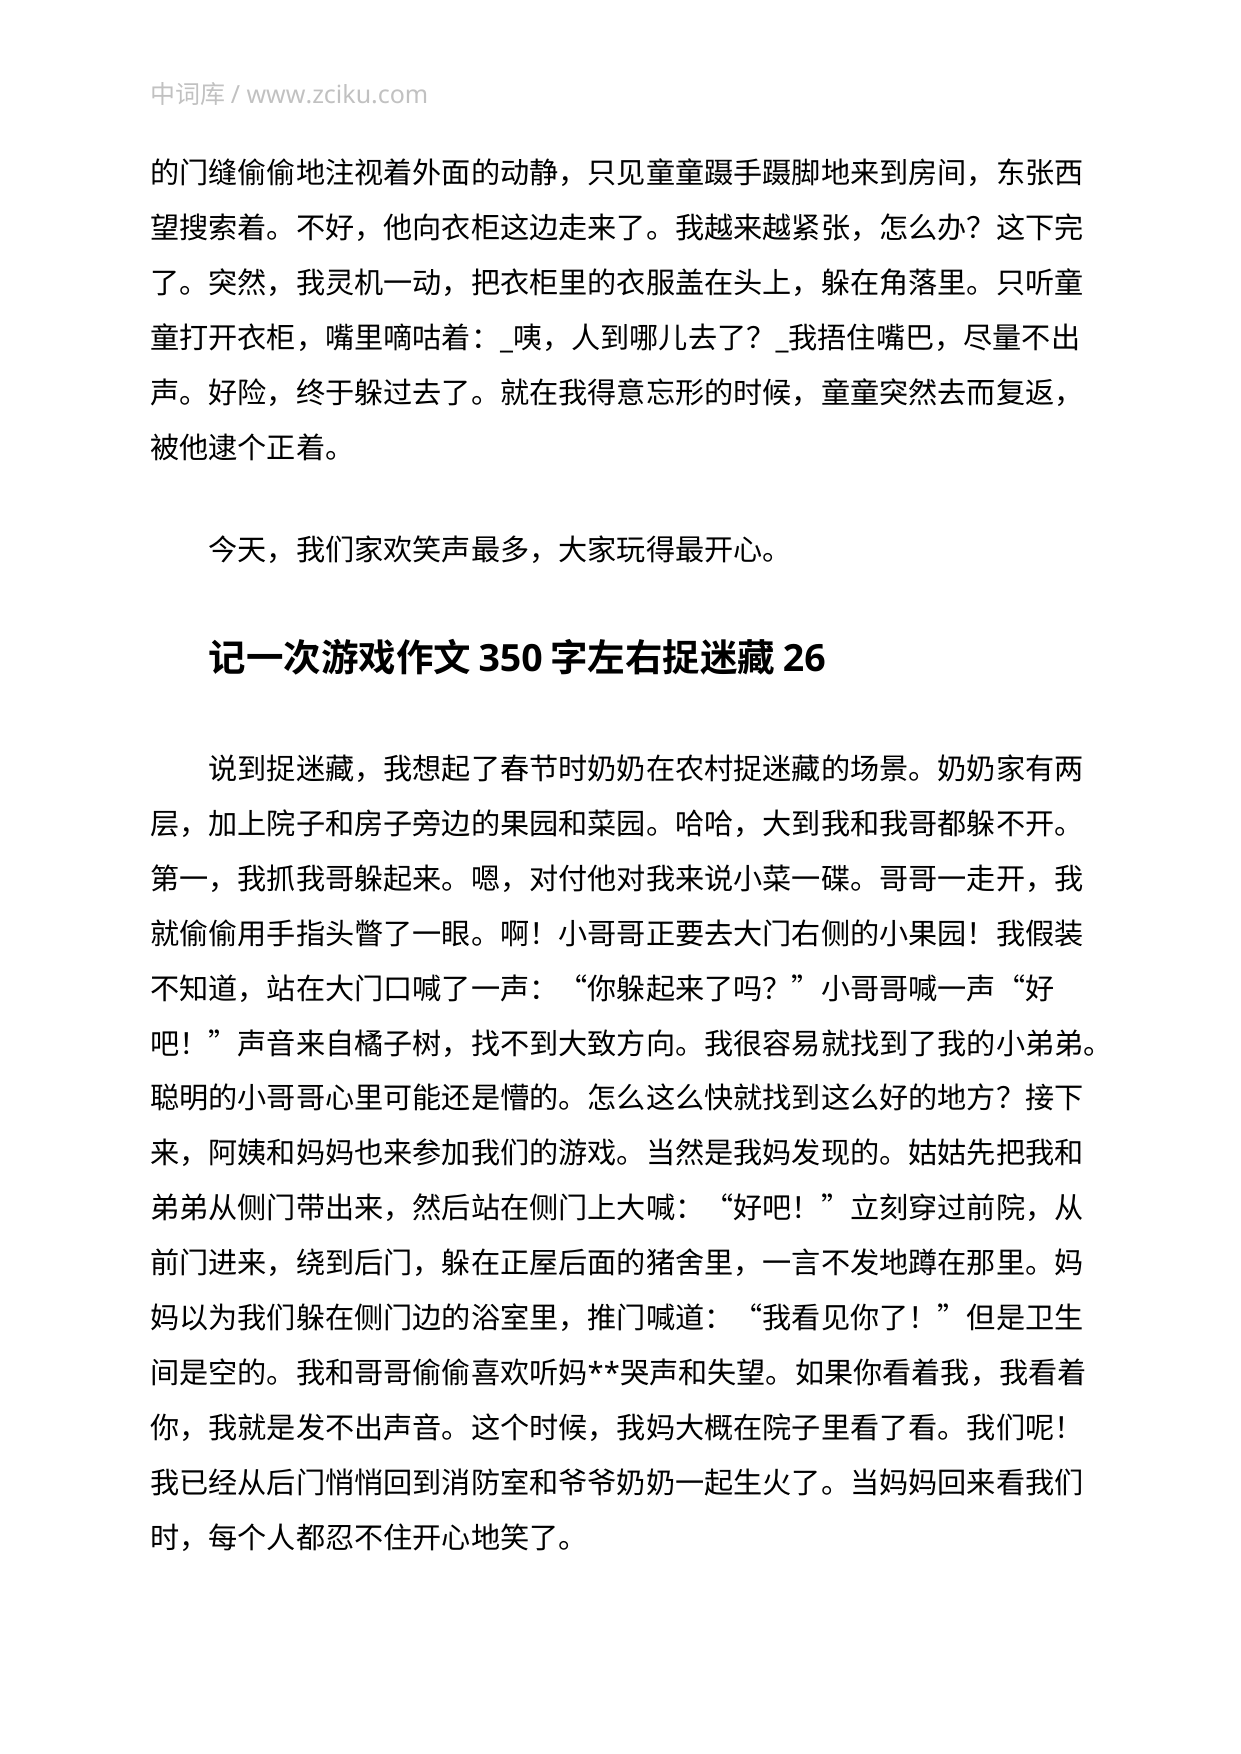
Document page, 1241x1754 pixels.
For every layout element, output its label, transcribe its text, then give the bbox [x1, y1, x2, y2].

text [150, 150, 1090, 467]
text 记一次游戏作文350字左右捉迷藏26 [150, 628, 1090, 683]
text 今天，我们家欢笑声最多，大家玩得最开心。 [150, 526, 1090, 569]
text 说到捉迷藏，我想起了春节时奶奶在农村捉迷藏的场景。奶奶家有两层，加上院子和房子旁边的果园和菜园。哈哈，大到我和我哥都躲不开。第一，我抓我哥躲起来。嗯，对付他对我来说小菜一碟。哥哥一走开，我就偷偷用手指头瞥了一眼。啊！小哥哥正要去大门右侧的小果园！我假装不知道，站在大门口喊了一声：“你躲起来了吗？”小哥哥喊一声“好吧！”声音来自橘子树，找不到大致方向。我很容易就找到了我的小弟弟。聪明的小哥哥心里可能还是懵的。怎么这么快就找到这么好的地方？接下来，阿姨和妈妈也来参加我们的游戏。当然是我妈发现的。姑姑先把我和弟弟从侧门带出来，然后站在侧门上大喊：“好吧！”立刻穿过前院，从前门进来，绕到后门，躲在正屋后面的猪舍里，一言不发地蹲在那里。妈妈以为我们躲在侧门边的浴室里，推门喊道：“我看见你了！”但是卫生间是空的。我和哥哥偷偷喜欢听妈**哭声和失望。如果你看着我，我看着你，我就是发不出声音。这个时候，我妈大概在院子里看了看。我们呢！我已经从后门悄悄回到消防室和爷爷奶奶一起生火了。当妈妈回来看我们时，每个人都忍不住开心地笑了。 [150, 746, 1090, 1557]
